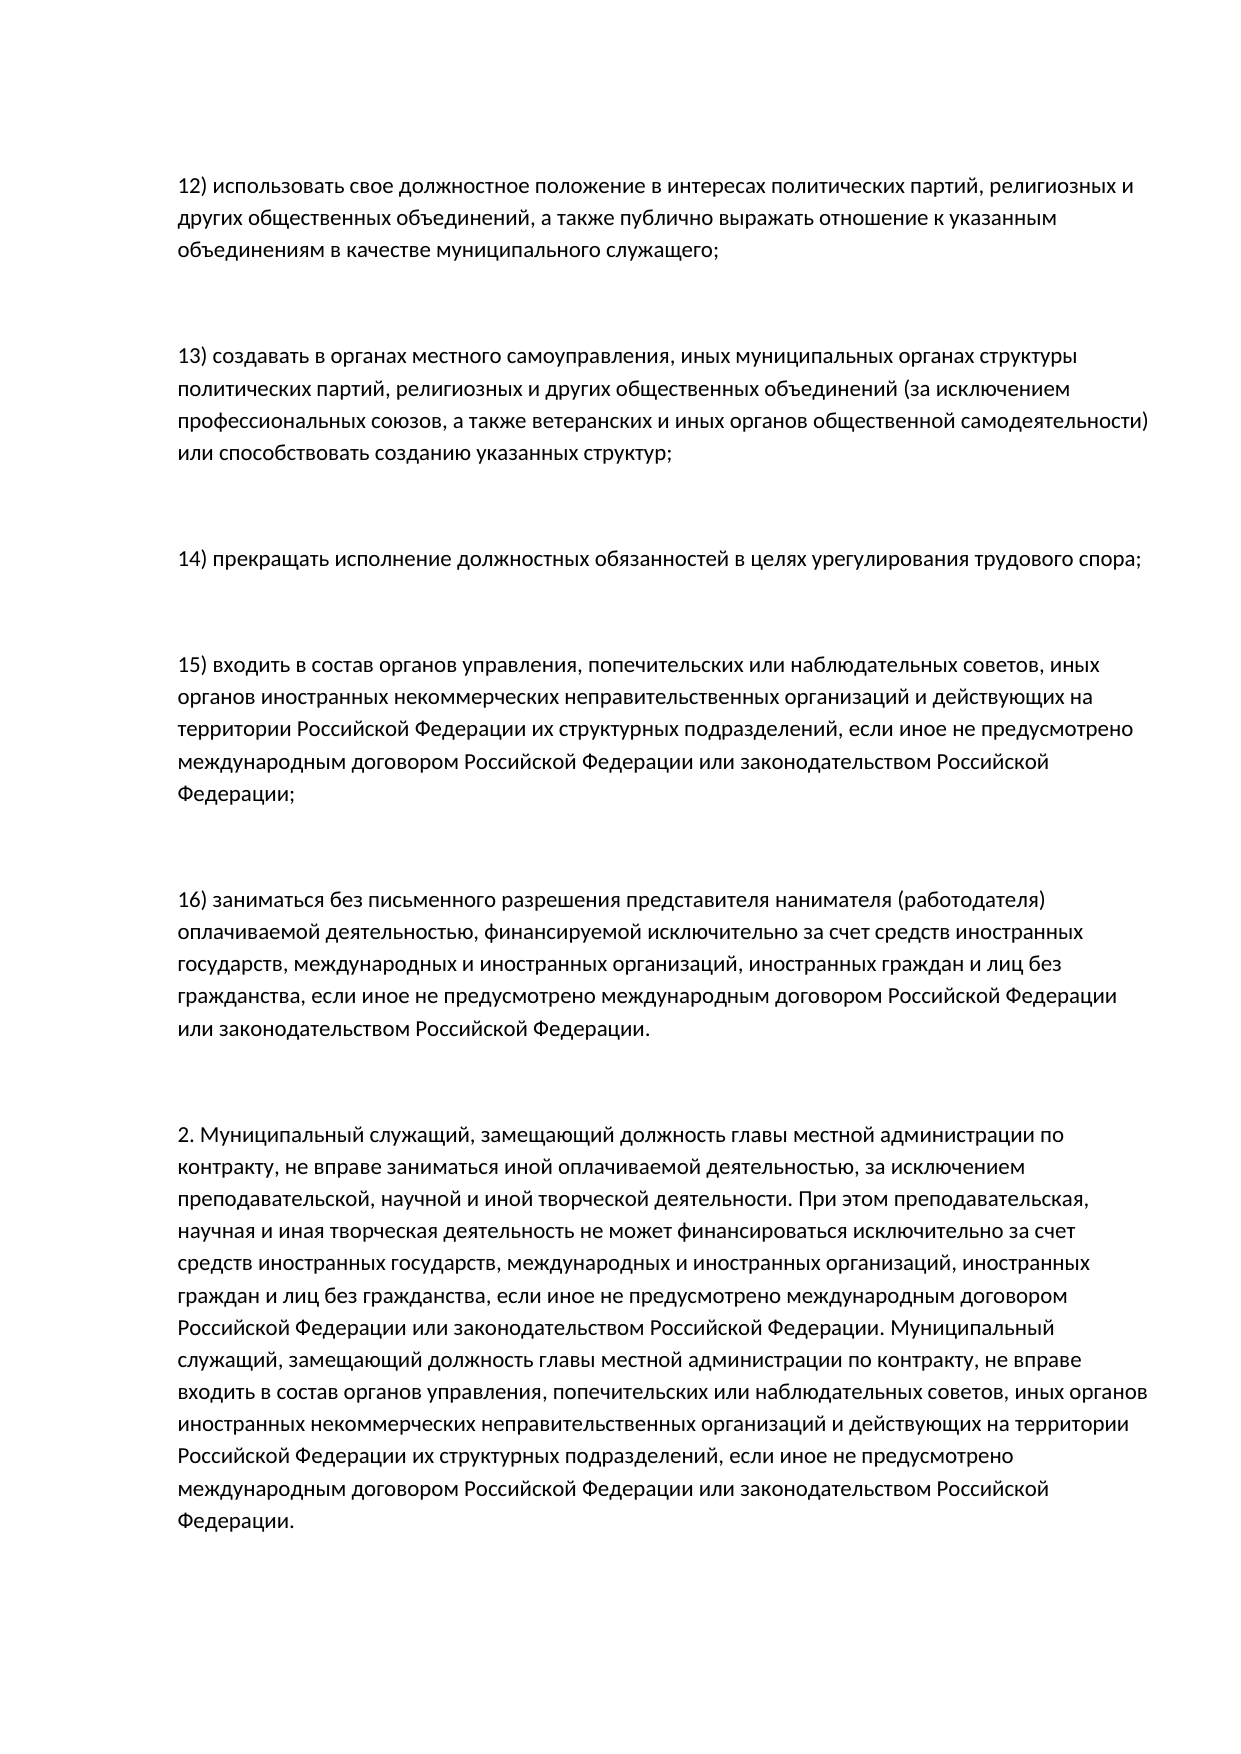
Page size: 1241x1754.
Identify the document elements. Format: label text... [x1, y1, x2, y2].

text 13) создавать в органах местного самоуправления, иных муниципальных органах структуры политических партий, религиозных и других общественных объединений (за исключением профессиональных союзов, а также ветеранских и иных органов общественной самодеятельности) или способствовать созданию указанных структур; [177, 342, 1152, 466]
text 2. Муниципальный служащий, замещающий должность главы местной администрации по контракту, не вправе заниматься иной оплачиваемой деятельностью, за исключением преподавательской, научной и иной творческой деятельности. При этом преподавательская, научная и иная творческая деятельность не может финансироваться исключительно за счет средств иностранных государств, международных и иностранных организаций, иностранных граждан и лиц без гражданства, если иное не предусмотрено международным договором Российской Федерации или законодательством Российской Федерации. Муниципальный служащий, замещающий должность главы местной администрации по контракту, не вправе входить в состав органов управления, попечительских или наблюдательных советов, иных органов иностранных некоммерческих неправительственных организаций и действующих на территории Российской Федерации их структурных подразделений, если иное не предусмотрено международным договором Российской Федерации или законодательством Российской Федерации. [177, 1120, 1152, 1534]
text 14) прекращать исполнение должностных обязанностей в целях урегулирования трудового спора; [177, 544, 1152, 572]
text 12) использовать свое должностное положение в интересах политических партий, религиозных и других общественных объединений, а также публично выражать отношение к указанным объединениям в качестве муниципального служащего; [177, 171, 1152, 263]
text 15) входить в состав органов управления, попечительских или наблюдательных советов, иных органов иностранных некоммерческих неправительственных организаций и действующих на территории Российской Федерации их структурных подразделений, если иное не предусмотрено международным договором Российской Федерации или законодательством Российской Федерации; [177, 650, 1152, 807]
text 16) заниматься без письменного разрешения представителя нанимателя (работодателя) оплачиваемой деятельностью, финансируемой исключительно за счет средств иностранных государств, международных и иностранных организаций, иностранных граждан и лиц без гражданства, если иное не предусмотрено международным договором Российской Федерации или законодательством Российской Федерации. [177, 885, 1152, 1042]
